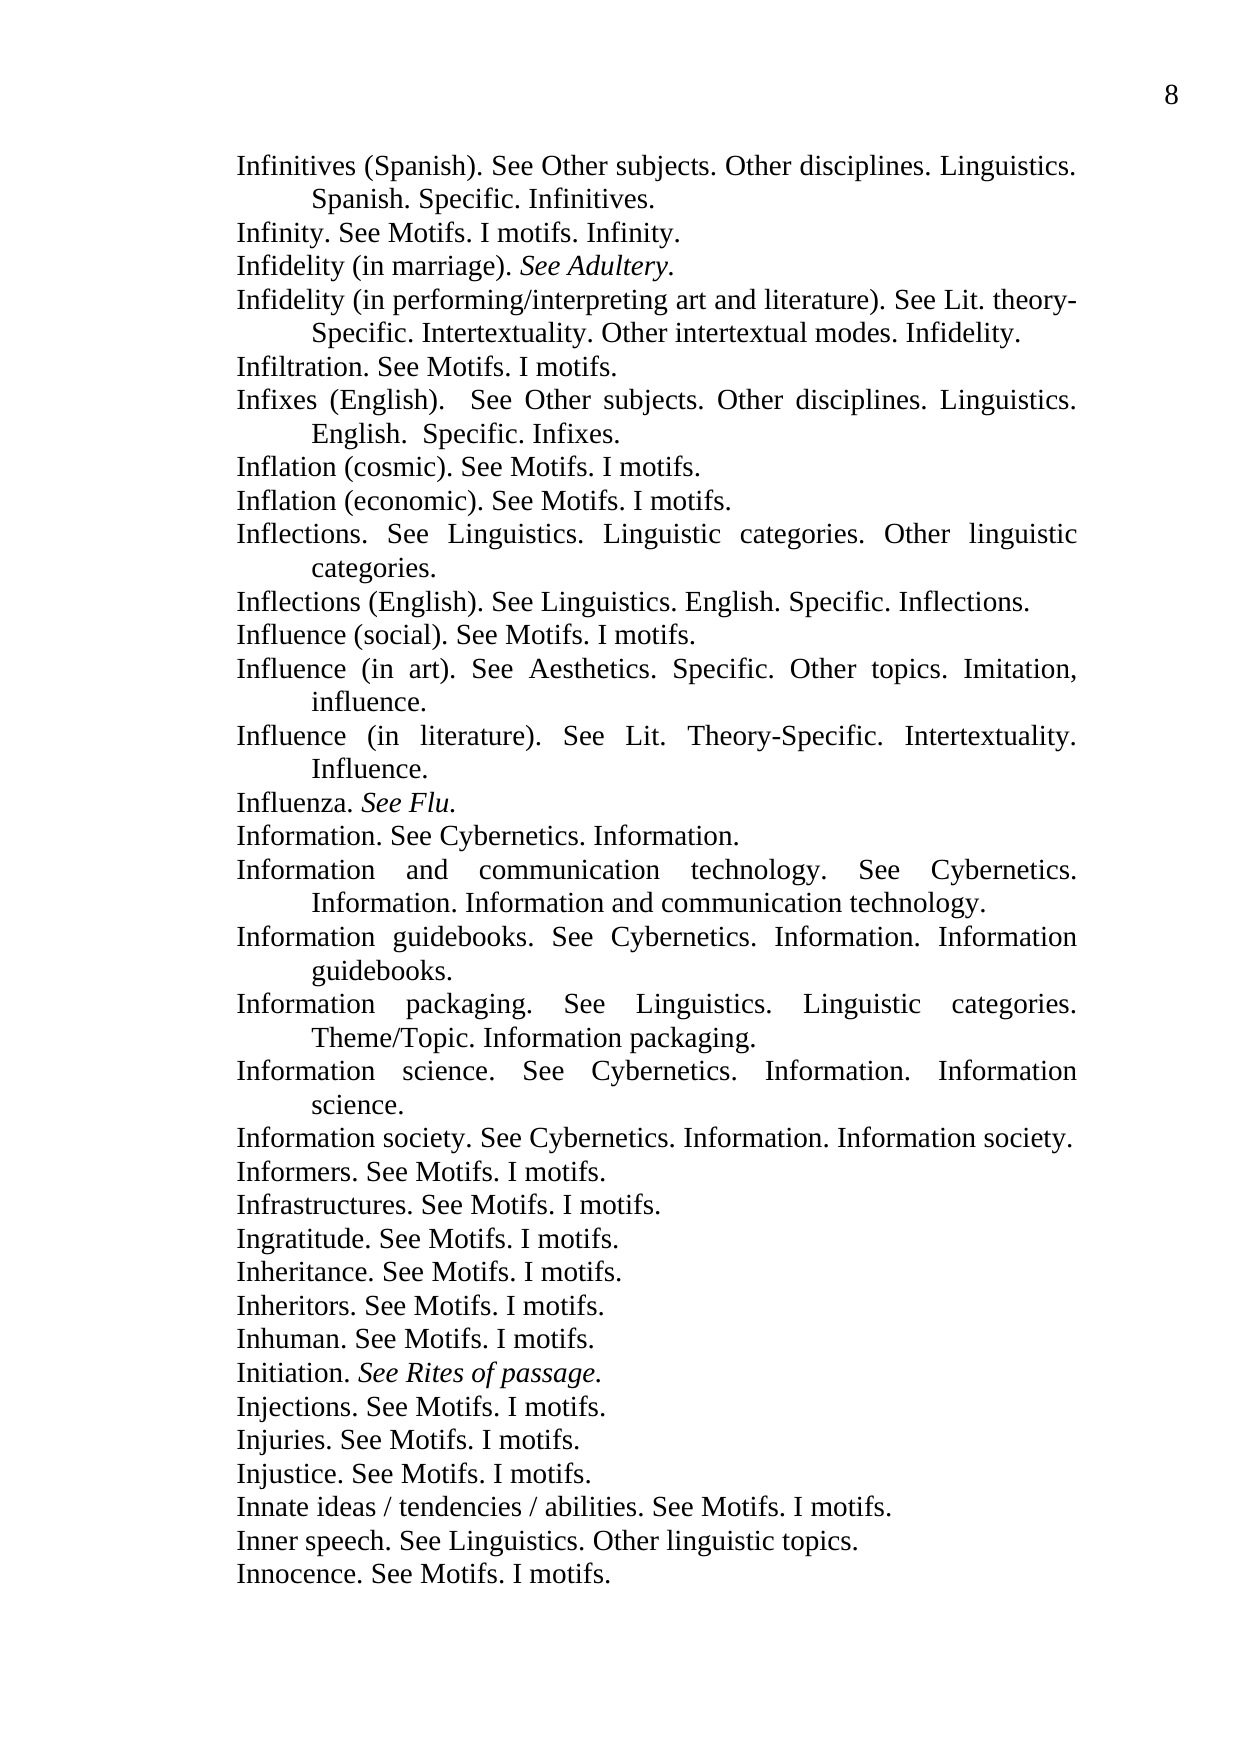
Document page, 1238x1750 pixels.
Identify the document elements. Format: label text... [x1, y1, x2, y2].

text Influence (in art). See Aesthetics. Specific. Other topics. Imitation, influence. [236, 651, 1078, 718]
text Infidelity (in marriage). See Adultery. [236, 248, 1078, 282]
text Informers. See Motifs. I motifs. [236, 1154, 1078, 1187]
text Information and communication technology. See Cybernetics. Information. Information and communication technology. [236, 852, 1078, 919]
text Information science. See Cybernetics. Information. Information science. [236, 1053, 1078, 1120]
text Information. See Cybernetics. Information. [236, 818, 1078, 852]
text Infinity. See Motifs. I motifs. Infinity. [236, 215, 1078, 248]
text Infinitives (Spanish). See Other subjects. Other disciplines. Linguistics. Spanish. Specific. Infinitives. [236, 148, 1078, 215]
text Infrastructures. See Motifs. I motifs. [236, 1187, 1078, 1221]
text Inheritors. See Motifs. I motifs. [236, 1288, 1078, 1322]
text Inheritance. See Motifs. I motifs. [236, 1254, 1078, 1288]
text Inner speech. See Linguistics. Other linguistic topics. [236, 1523, 1078, 1556]
text Influenza. See Flu. [236, 785, 1078, 818]
text Injections. See Motifs. I motifs. [236, 1389, 1078, 1422]
text Influence (in literature). See Lit. Theory-Specific. Intertextuality. Influence. [236, 718, 1078, 785]
text Influence (social). See Motifs. I motifs. [236, 617, 1078, 651]
text Infidelity (in performing/interpreting art and literature). See Lit. theory-Specific. Intertextuality. Other intertextual modes. Infidelity. [236, 282, 1078, 349]
text Innocence. See Motifs. I motifs. [236, 1556, 1078, 1590]
text Inflections. See Linguistics. Linguistic categories. Other linguistic categories. [236, 517, 1078, 584]
text Inflation (cosmic). See Motifs. I motifs. [236, 449, 1078, 483]
text Infixes (English). See Other subjects. Other disciplines. Linguistics. English. Specific. Infixes. [236, 382, 1078, 449]
text Injustice. See Motifs. I motifs. [236, 1456, 1078, 1489]
text Injuries. See Motifs. I motifs. [236, 1422, 1078, 1456]
text Infiltration. See Motifs. I motifs. [236, 349, 1078, 382]
text Inhuman. See Motifs. I motifs. [236, 1322, 1078, 1355]
text Inflation (economic). See Motifs. I motifs. [236, 483, 1078, 517]
text Information packaging. See Linguistics. Linguistic categories. Theme/Topic. Information packaging. [236, 986, 1078, 1053]
text Innate ideas / tendencies / abilities. See Motifs. I motifs. [236, 1489, 1078, 1523]
text Inflections (English). See Linguistics. English. Specific. Inflections. [236, 584, 1078, 617]
text Information society. See Cybernetics. Information. Information society. [236, 1120, 1078, 1154]
text Information guidebooks. See Cybernetics. Information. Information guidebooks. [236, 919, 1078, 986]
text Ingratitude. See Motifs. I motifs. [236, 1221, 1078, 1254]
text Initiation. See Rites of passage. [236, 1355, 1078, 1389]
